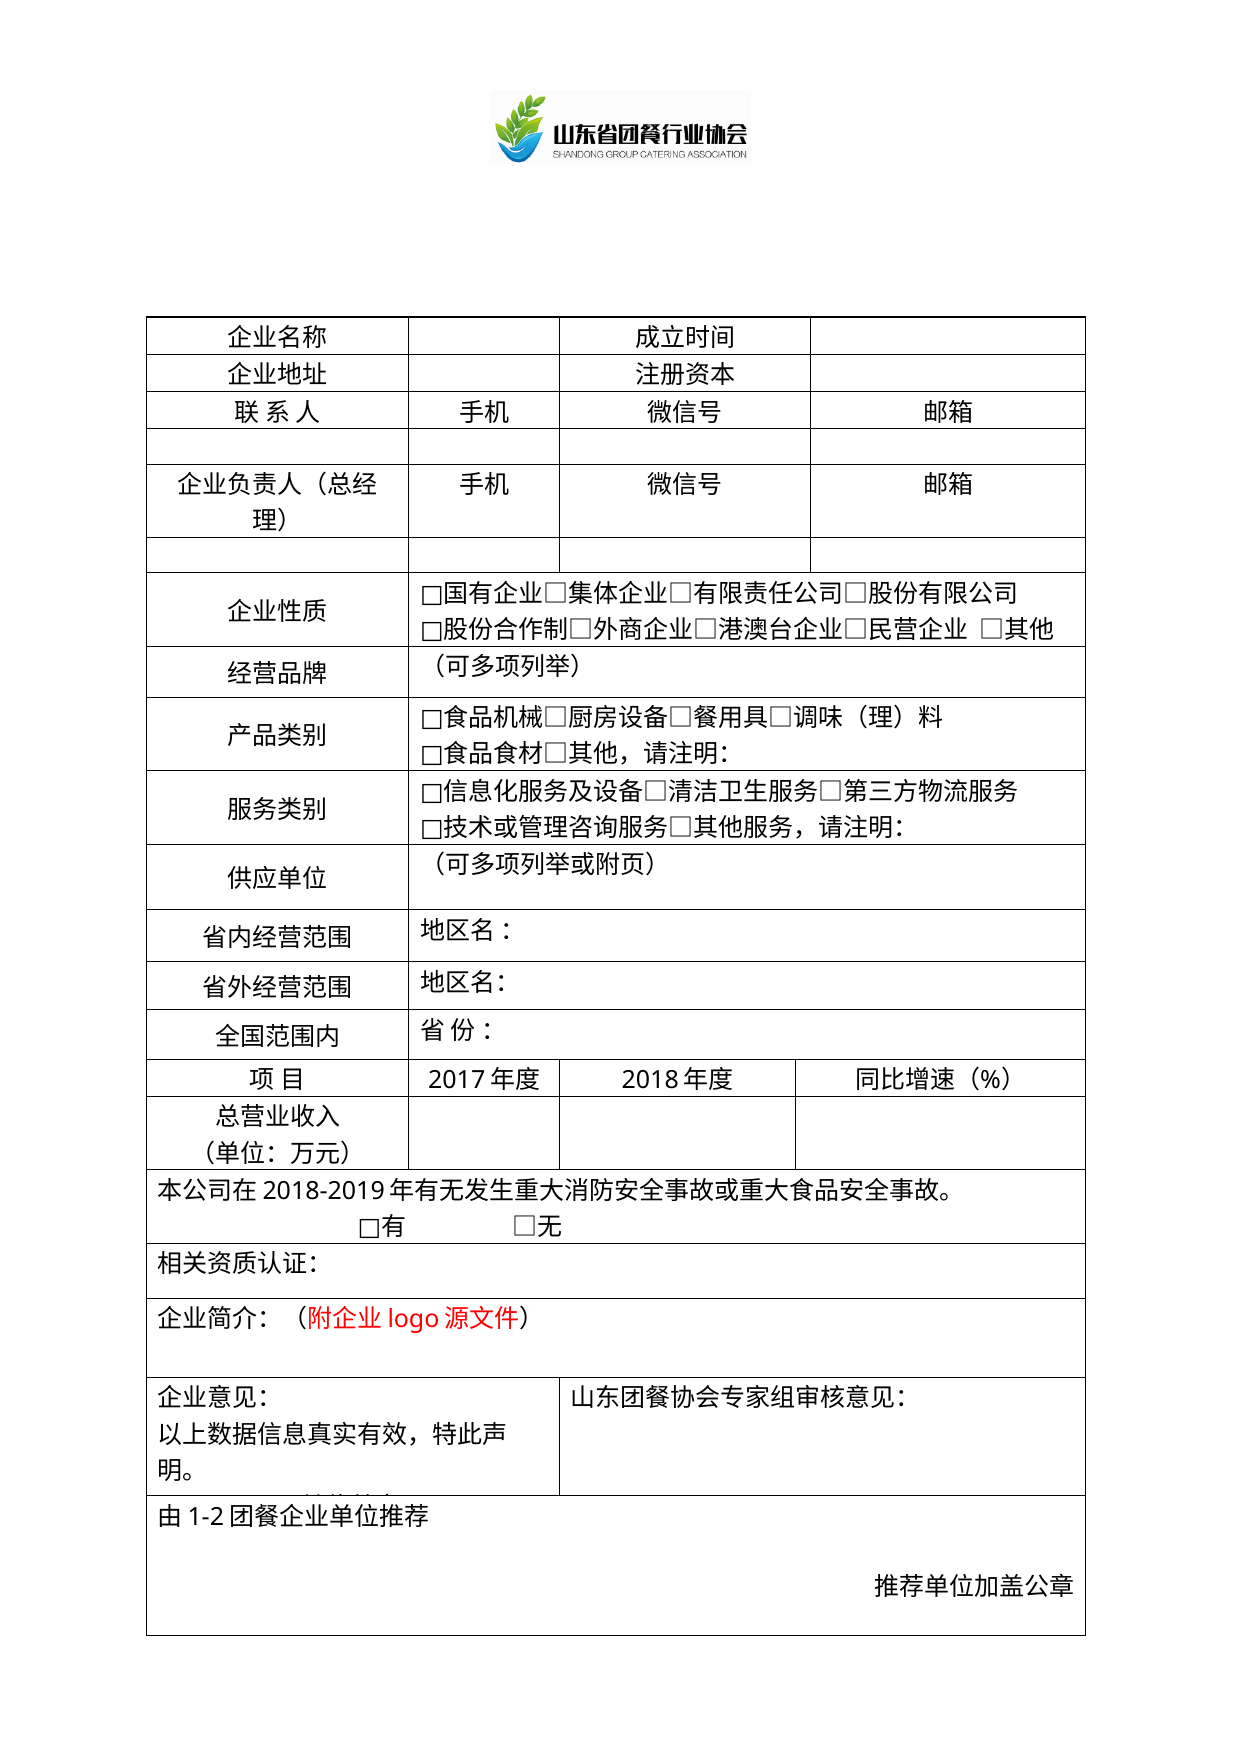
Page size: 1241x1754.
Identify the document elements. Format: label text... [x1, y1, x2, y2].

table_cell [796, 1097, 1085, 1169]
table_cell 企业性质 [147, 573, 408, 646]
table_cell [409, 1097, 559, 1169]
table_cell 地区名： [409, 962, 1085, 1009]
table_cell [811, 538, 1085, 572]
table_cell 产品类别 [147, 698, 408, 770]
picture [489, 90, 751, 164]
table_cell □国有企业□集体企业□有限责任公司□股份有限公司 □股份合作制□外商企业□港澳台企业□民营企业 □其他 [409, 573, 1085, 646]
table_cell 总营业收入 （单位：万元） [147, 1097, 408, 1169]
table_header 企业名称 [147, 318, 408, 354]
table_cell 供应单位 [147, 845, 408, 909]
table_cell 手机 [409, 392, 559, 428]
table_cell 企业负责人（总经理） [147, 465, 408, 537]
table_cell 邮箱 [811, 392, 1085, 428]
table_cell 手机 [409, 465, 559, 537]
table_cell [147, 429, 408, 463]
table_cell 注册资本 [560, 355, 810, 391]
table_cell [147, 538, 408, 572]
table_cell [811, 355, 1085, 391]
table_cell 全国范围内 [147, 1010, 408, 1058]
table_cell 地区名 ： [409, 910, 1085, 961]
table_cell 联 系 人 [147, 392, 408, 428]
table_cell 本公司在2018-2019年有无发生重大消防安全事故或重大食品安全事故。 □有 □无 [147, 1170, 1085, 1243]
table_cell 微信号 [560, 465, 810, 537]
table_cell 2017年度 [409, 1060, 559, 1096]
table_cell 同比增速（%） [796, 1060, 1085, 1096]
table_cell [409, 429, 559, 463]
table_cell 由1-2团餐企业单位推荐 推荐单位加盖公章 [147, 1496, 1085, 1634]
table_cell 企业地址 [147, 355, 408, 391]
table_header [409, 318, 559, 354]
table_cell 企业意见： 以上数据信息真实有效，特此声明。 单位盖章 负责人签字/盖章： [147, 1378, 559, 1495]
table_cell 邮箱 [811, 465, 1085, 537]
table_cell [560, 429, 810, 463]
table_cell 项 目 [147, 1060, 408, 1096]
table_cell [409, 538, 559, 572]
table_cell （可多项列举或附页） [409, 845, 1085, 909]
table_cell [811, 429, 1085, 463]
table_cell [560, 1097, 795, 1169]
table_cell 山东团餐协会专家组审核意见： [560, 1378, 1085, 1495]
table_cell □食品机械□厨房设备□餐用具□调味（理）料 □食品食材□其他，请注明： [409, 698, 1085, 770]
table_cell 省外经营范围 [147, 962, 408, 1009]
table_cell 服务类别 [147, 771, 408, 844]
table_cell 经营品牌 [147, 647, 408, 697]
table_cell 省内经营范围 [147, 910, 408, 961]
table_header [811, 318, 1085, 354]
table_cell 企业简介：（附企业logo源文件） [147, 1299, 1085, 1377]
table_cell 微信号 [560, 392, 810, 428]
table_cell [409, 355, 559, 391]
table_cell 2018年度 [560, 1060, 795, 1096]
table_cell 省 份 ： [409, 1010, 1085, 1058]
table_cell [560, 538, 810, 572]
table_cell □信息化服务及设备□清洁卫生服务□第三方物流服务 □技术或管理咨询服务□其他服务，请注明： [409, 771, 1085, 844]
table_cell （可多项列举） [409, 647, 1085, 697]
table_cell 相关资质认证： [147, 1244, 1085, 1297]
table_header 成立时间 [560, 318, 810, 354]
